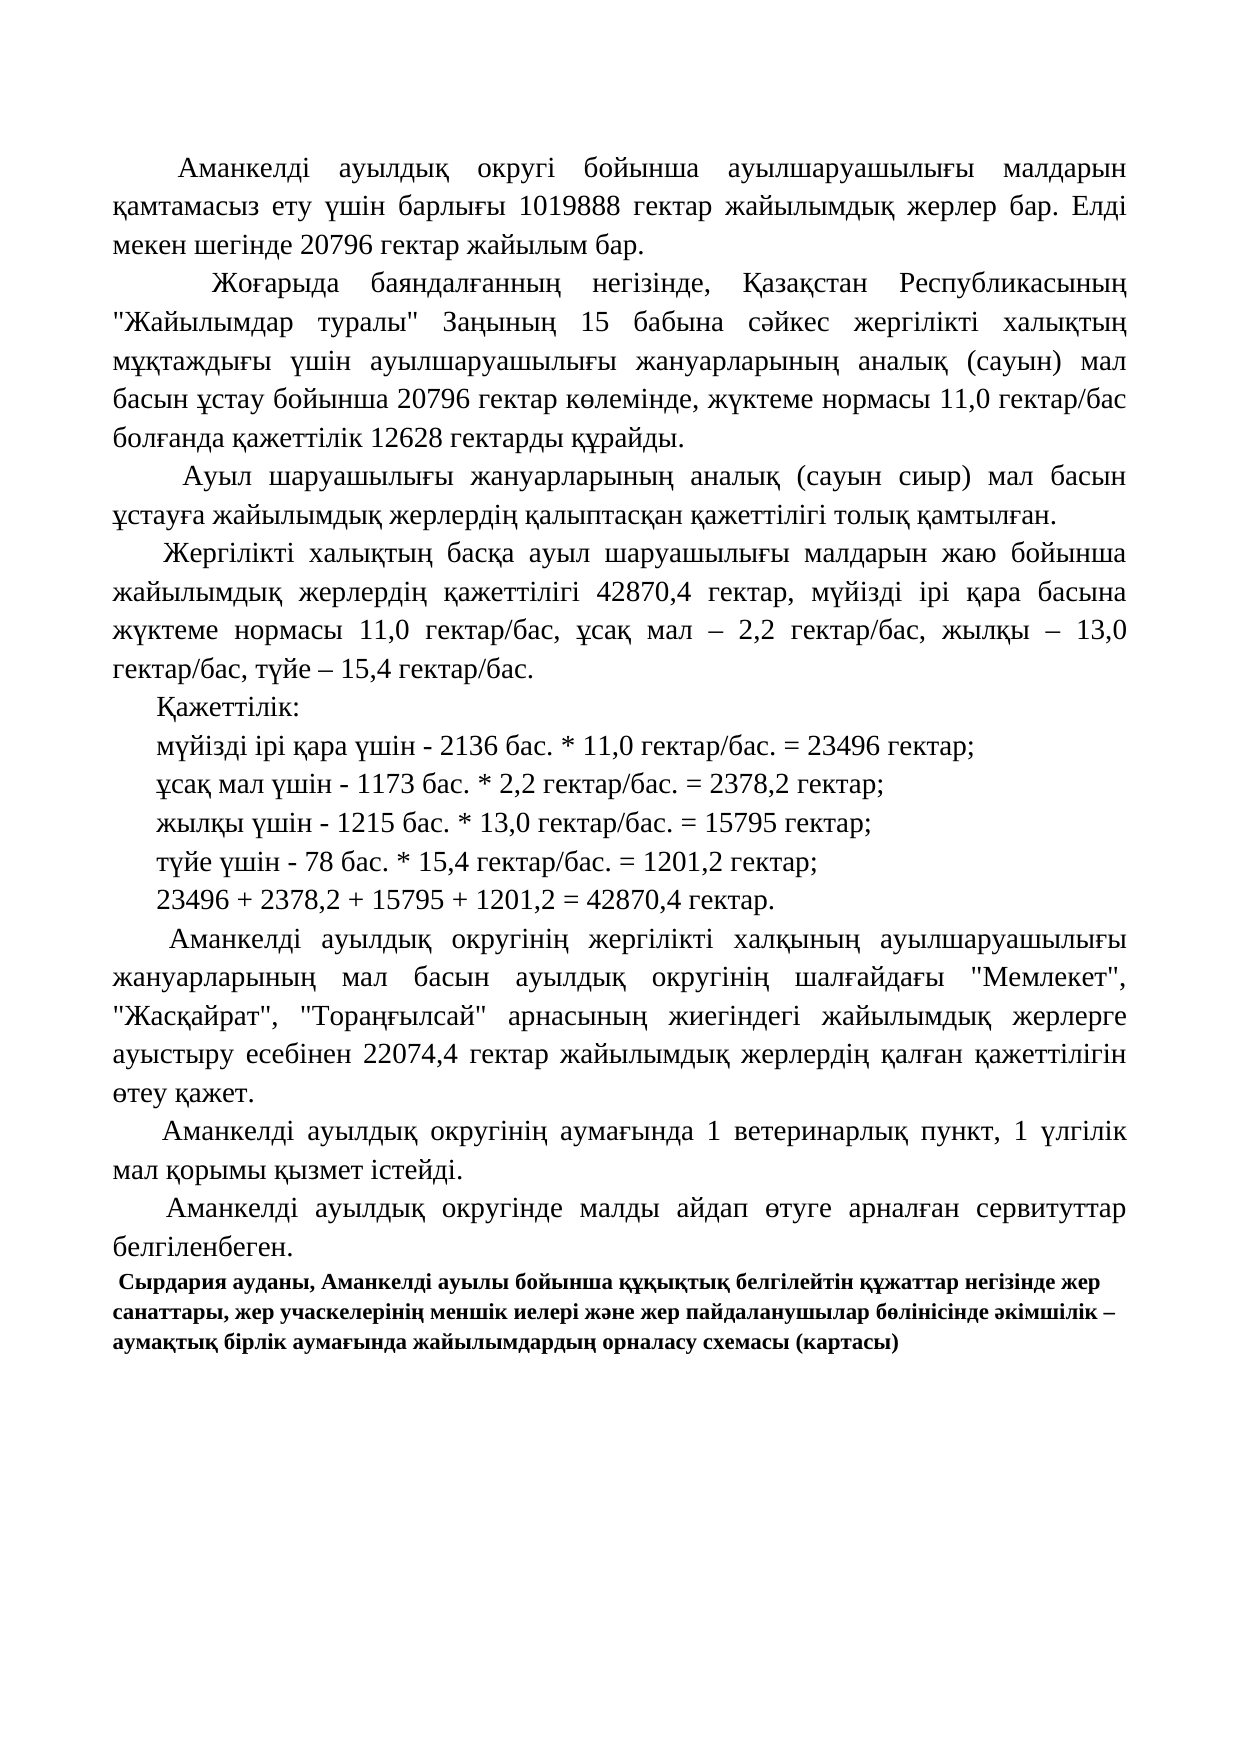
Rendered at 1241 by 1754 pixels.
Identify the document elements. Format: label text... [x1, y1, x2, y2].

text мүйізді ірі қара үшін - 2136 бас. * 11,0 гектар/бас. = 23496 гектар; [112, 728, 1128, 762]
text Жергілікті халықтың басқа ауыл шаруашылығы малдарын жаю бойынша жайылымдық жерлердің қажеттілігі 42870,4 гектар, мүйізді ірі қара басына жүктеме нормасы 11,0 гектар/бас, ұсақ мал – 2,2 гектар/бас, жылқы – 13,0 гектар/бас, түйе – 15,4 гектар/бас. [112, 535, 1128, 684]
text Ауыл шаруашылығы жануарларының аналық (сауын сиыр) мал басын ұстауға жайылымдық жерлердің қалыптасқан қажеттілігі толық қамтылған. [112, 458, 1128, 530]
text Аманкелді ауылдық округінің аумағында 1 ветеринарлық пункт, 1 үлгілік мал қорымы қызмет істейді. [112, 1113, 1128, 1186]
text Аманкелді ауылдық округінің жергілікті халқының ауылшаруашылығы жануарларының мал басын ауылдық округінің шалғайдағы "Мемлекет", "Жасқайрат", "Тораңғылсай" арнасының жиегіндегі жайылымдық жерлерге ауыстыру есебінен 22074,4 гектар жайылымдық жерлердің қалған қажеттілігін өтеу қажет. [112, 921, 1128, 1108]
text Жоғарыда баяндалғанның негізінде, Қазақстан Республикасының "Жайылымдар туралы" Заңының 15 бабына сәйкес жергілікті халықтың мұқтаждығы үшін ауылшаруашылығы жануарларының аналық (сауын) мал басын ұстау бойынша 20796 гектар көлемінде, жүктеме нормасы 11,0 гектар/бас болғанда қажеттілік 12628 гектарды құрайды. [112, 266, 1128, 453]
text түйе үшін - 78 бас. * 15,4 гектар/бас. = 1201,2 гектар; [112, 844, 1128, 877]
text 23496 + 2378,2 + 15795 + 1201,2 = 42870,4 гектар. [112, 882, 1128, 916]
text ұсақ мал үшін - 1173 бас. * 2,2 гектар/бас. = 2378,2 гектар; [112, 767, 1128, 800]
text Аманкелді ауылдық округі бойынша ауылшаруашылығы малдарын қамтамасыз ету үшін барлығы 1019888 гектар жайылымдық жерлер бар. Елді мекен шегінде 20796 гектар жайылым бар. [112, 150, 1128, 261]
text Сырдария ауданы, Аманкелді ауылы бойынша құқықтық белгілейтін құжаттар негізінде жер санаттары, жер учаскелерінің меншік иелері және жер пайдаланушылар бөлінісінде әкімшілік – аумақтық бірлік аумағында жайылымдардың орналасу схемасы (картасы) [112, 1268, 1128, 1354]
text жылқы үшін - 1215 бас. * 13,0 гектар/бас. = 15795 гектар; [112, 805, 1128, 839]
text Қажеттілік: [112, 689, 1128, 723]
text Аманкелді ауылдық округінде малды айдап өтуге арналған сервитуттар белгіленбеген. [112, 1191, 1128, 1263]
